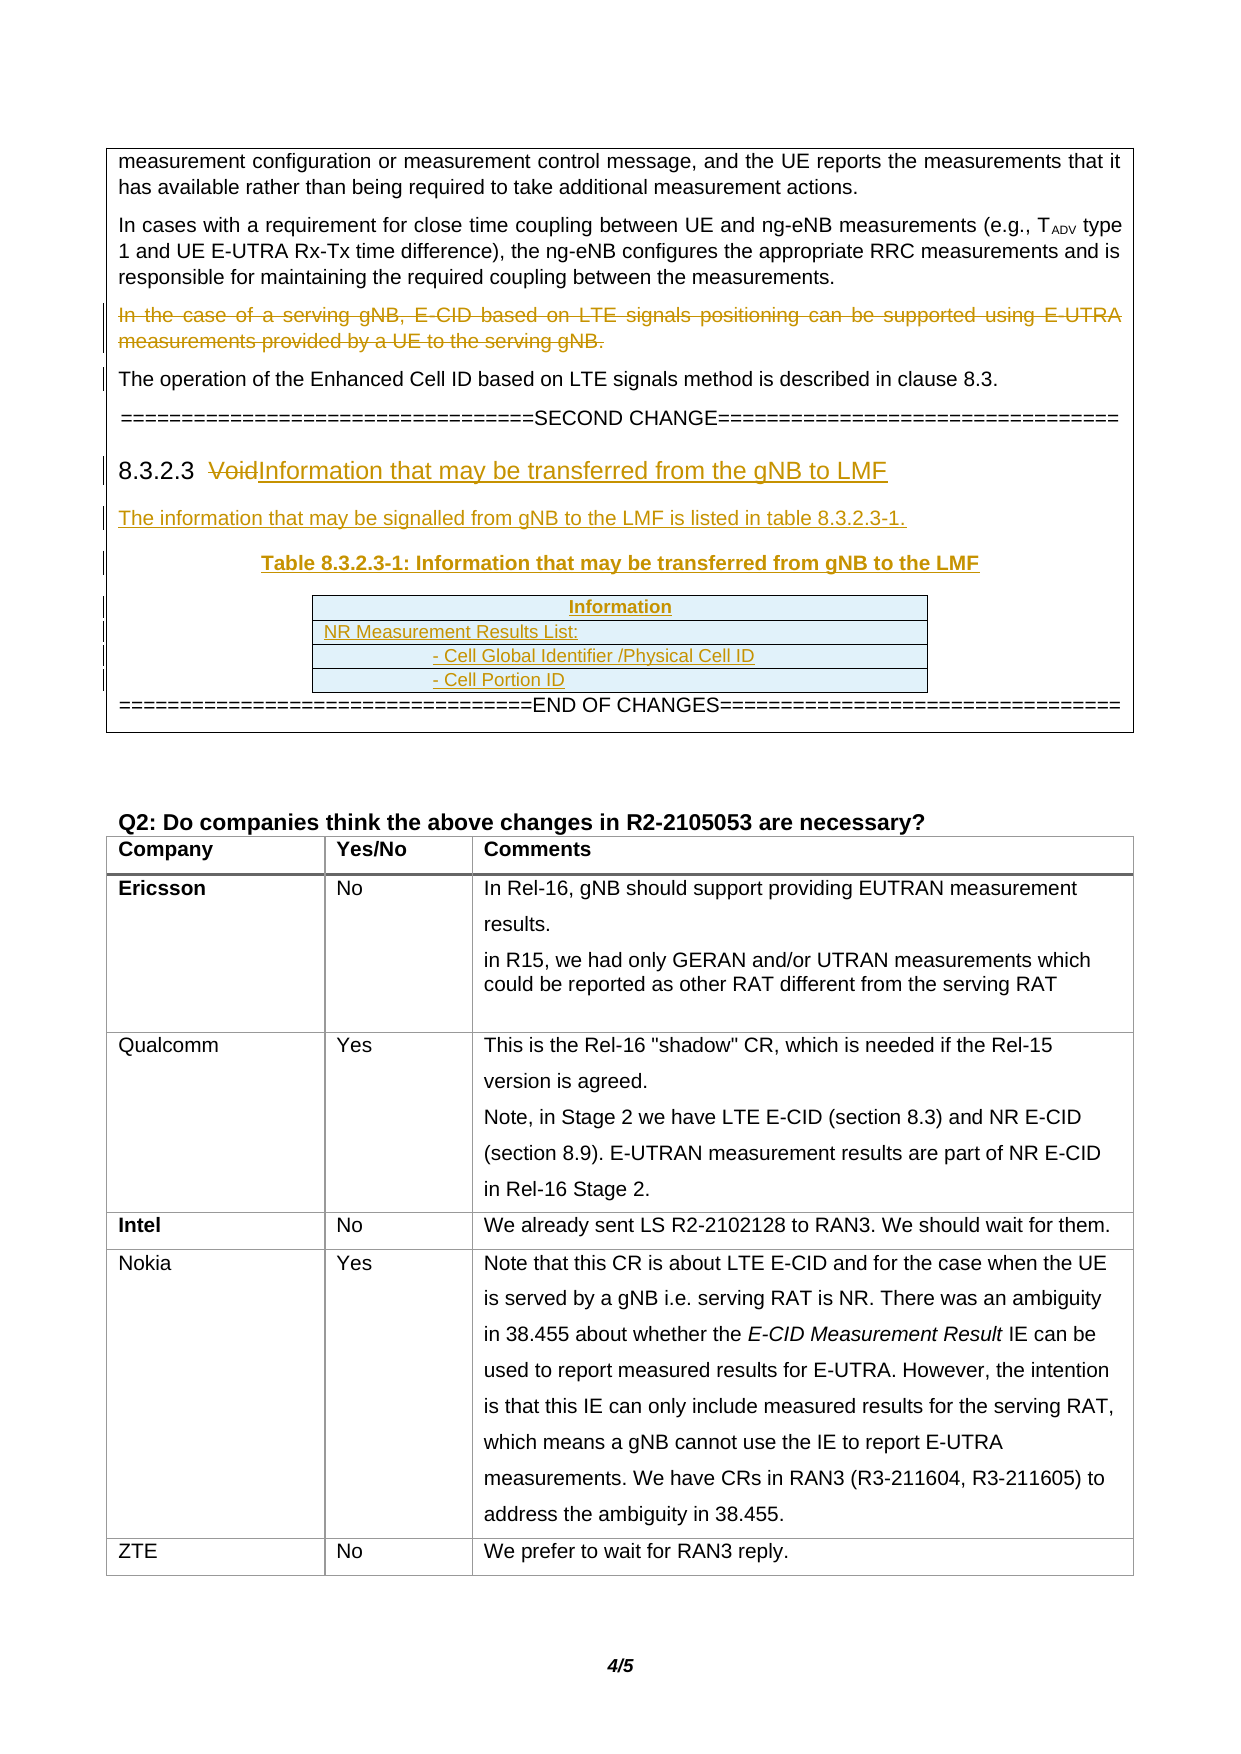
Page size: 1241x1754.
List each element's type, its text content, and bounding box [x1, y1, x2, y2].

table_cell Yes [326, 1033, 472, 1212]
table_header Comments [473, 837, 1133, 873]
table_cell Yes [326, 1250, 472, 1538]
table_cell No [326, 1213, 472, 1249]
table_cell No [326, 876, 472, 1032]
text Q2: Do companies think the above changes in R2-2105053 are necessary? [118, 809, 1122, 836]
table_cell Note that this CR is about LTE E-CID and for the case when the UE is served by a gNB i.e. serving RAT is NR. There was an ambiguity in 38.455 about whether the E-CID Measurement Result IE can be used to report measured results for E-UTRA. However, the intention is that this IE can only include measured results for the serving RAT, which means a gNB cannot use the IE to report E-UTRA measurements. We have CRs in RAN3 (R3-211604, R3-211605) to address the ambiguity in 38.455. [473, 1250, 1133, 1538]
table_cell We already sent LS R2-2102128 to RAN3. We should wait for them. [473, 1213, 1133, 1249]
table_cell Nokia [107, 1250, 324, 1538]
table_header Company [107, 837, 324, 873]
table_cell This is the Rel-16 "shadow" CR, which is needed if the Rel-15 version is agreed. Note, in Stage 2 we have LTE E-CID (section 8.3) and NR E-CID (section 8.9). E-UTRAN measurement results are part of NR E-CID in Rel-16 Stage 2. [473, 1033, 1133, 1212]
table_cell Ericsson [107, 876, 324, 1032]
table_cell We prefer to wait for RAN3 reply. [473, 1539, 1133, 1575]
table_cell ZTE [107, 1539, 324, 1575]
table_cell Intel [107, 1213, 324, 1249]
table_cell No [326, 1539, 472, 1575]
table_cell In Rel-16, gNB should support providing EUTRAN measurement results. in R15, we had only GERAN and/or UTRAN measurements which could be reported as other RAT different from the serving RAT [473, 876, 1133, 1032]
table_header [107, 149, 1133, 732]
table_header Yes/No [326, 837, 472, 873]
table_cell Qualcomm [107, 1033, 324, 1212]
